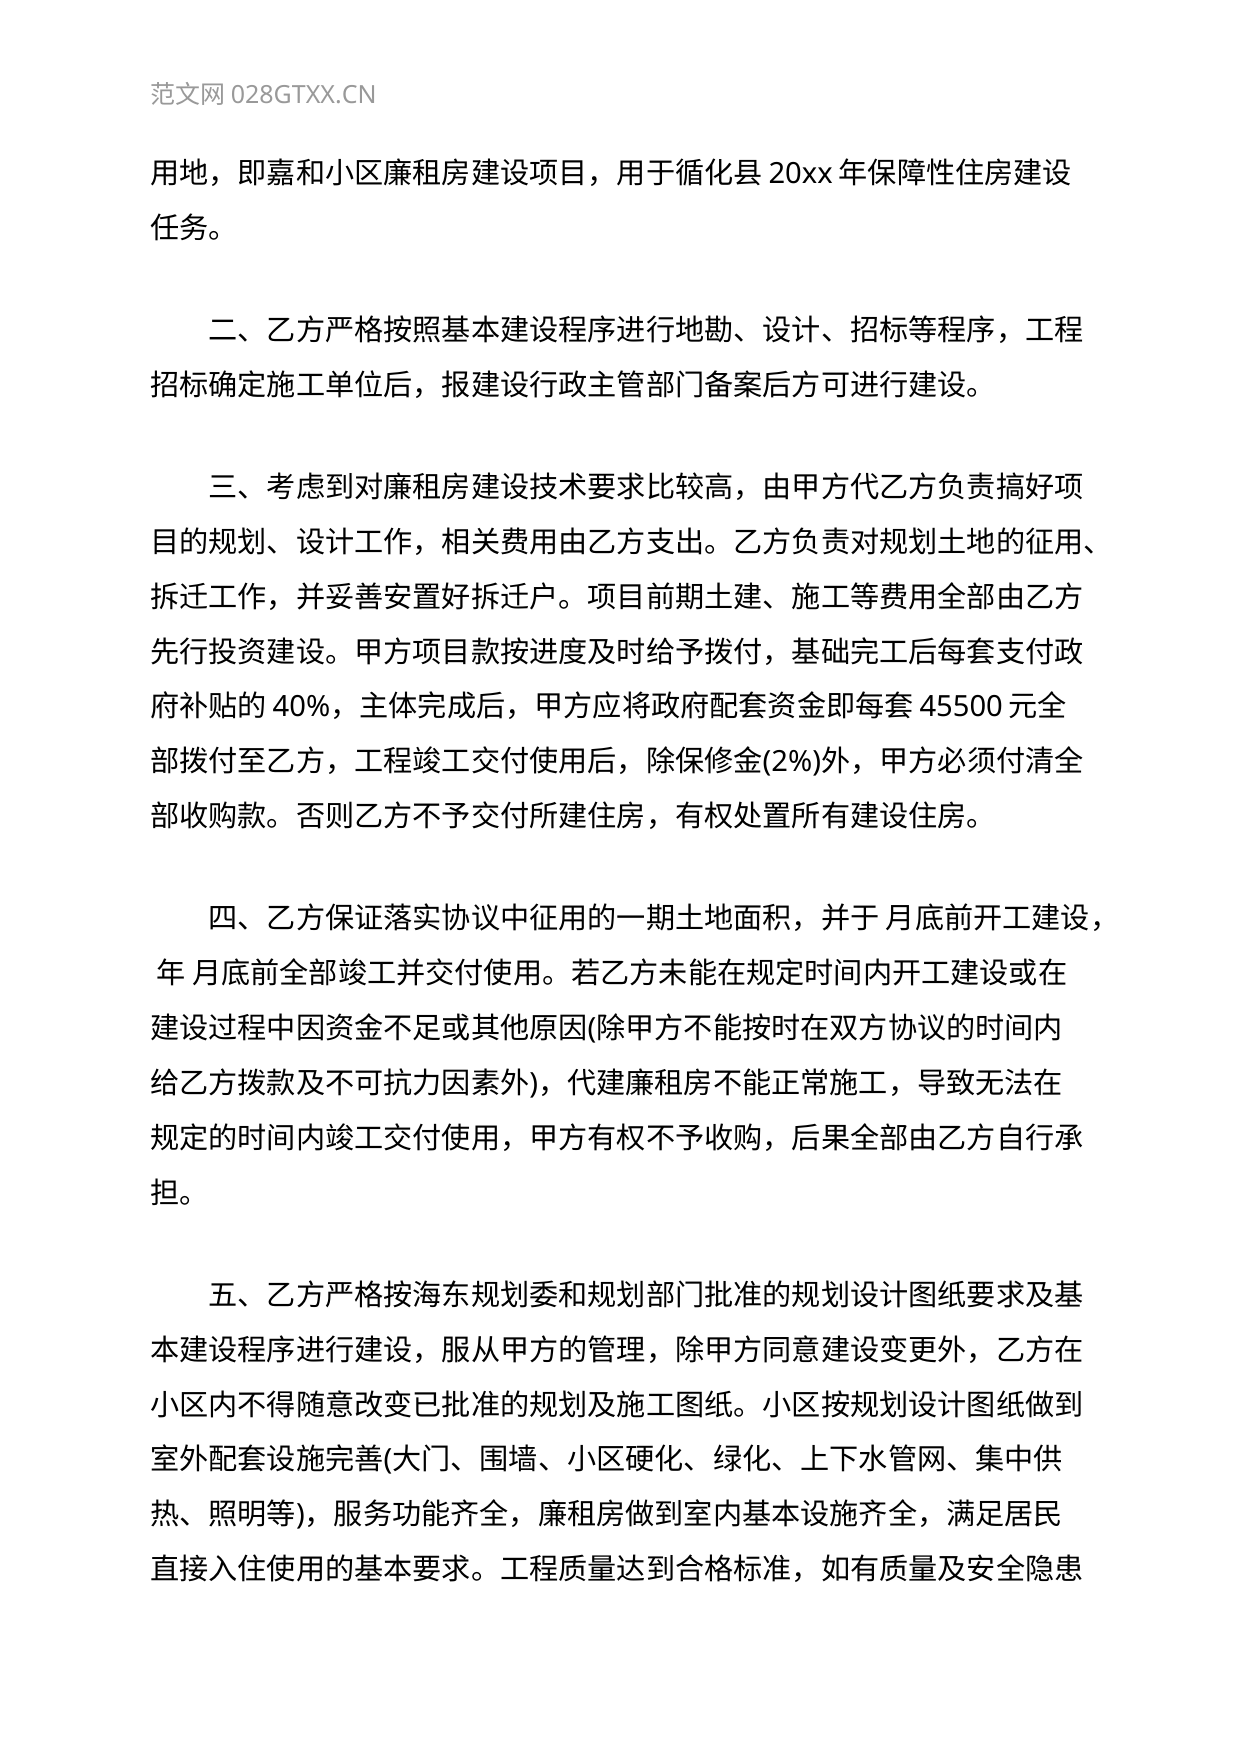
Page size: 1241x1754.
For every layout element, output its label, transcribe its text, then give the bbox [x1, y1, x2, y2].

text 四、乙方保证落实协议中征用的一期土地面积，并于 月底前开工建设， 年 月底前全部竣工并交付使用。若乙方未能在规定时间内开工建设或在建设过程中因资金不足或其他原因(除甲方不能按时在双方协议的时间内给乙方拨款及不可抗力因素外)，代建廉租房不能正常施工，导致无法在规定的时间内竣工交付使用，甲方有权不予收购，后果全部由乙方自行承担。 [150, 895, 1090, 1212]
text 三、考虑到对廉租房建设技术要求比较高，由甲方代乙方负责搞好项目的规划、设计工作，相关费用由乙方支出。乙方负责对规划土地的征用、拆迁工作，并妥善安置好拆迁户。项目前期土建、施工等费用全部由乙方先行投资建设。甲方项目款按进度及时给予拨付，基础完工后每套支付政府补贴的40%，主体完成后，甲方应将政府配套资金即每套45500元全部拨付至乙方，工程竣工交付使用后，除保修金(2%)外，甲方必须付清全部收购款。否则乙方不予交付所建住房，有权处置所有建设住房。 [150, 463, 1090, 835]
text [150, 1271, 1090, 1588]
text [150, 150, 1090, 247]
text 二、乙方严格按照基本建设程序进行地勘、设计、招标等程序，工程招标确定施工单位后，报建设行政主管部门备案后方可进行建设。 [150, 307, 1090, 404]
